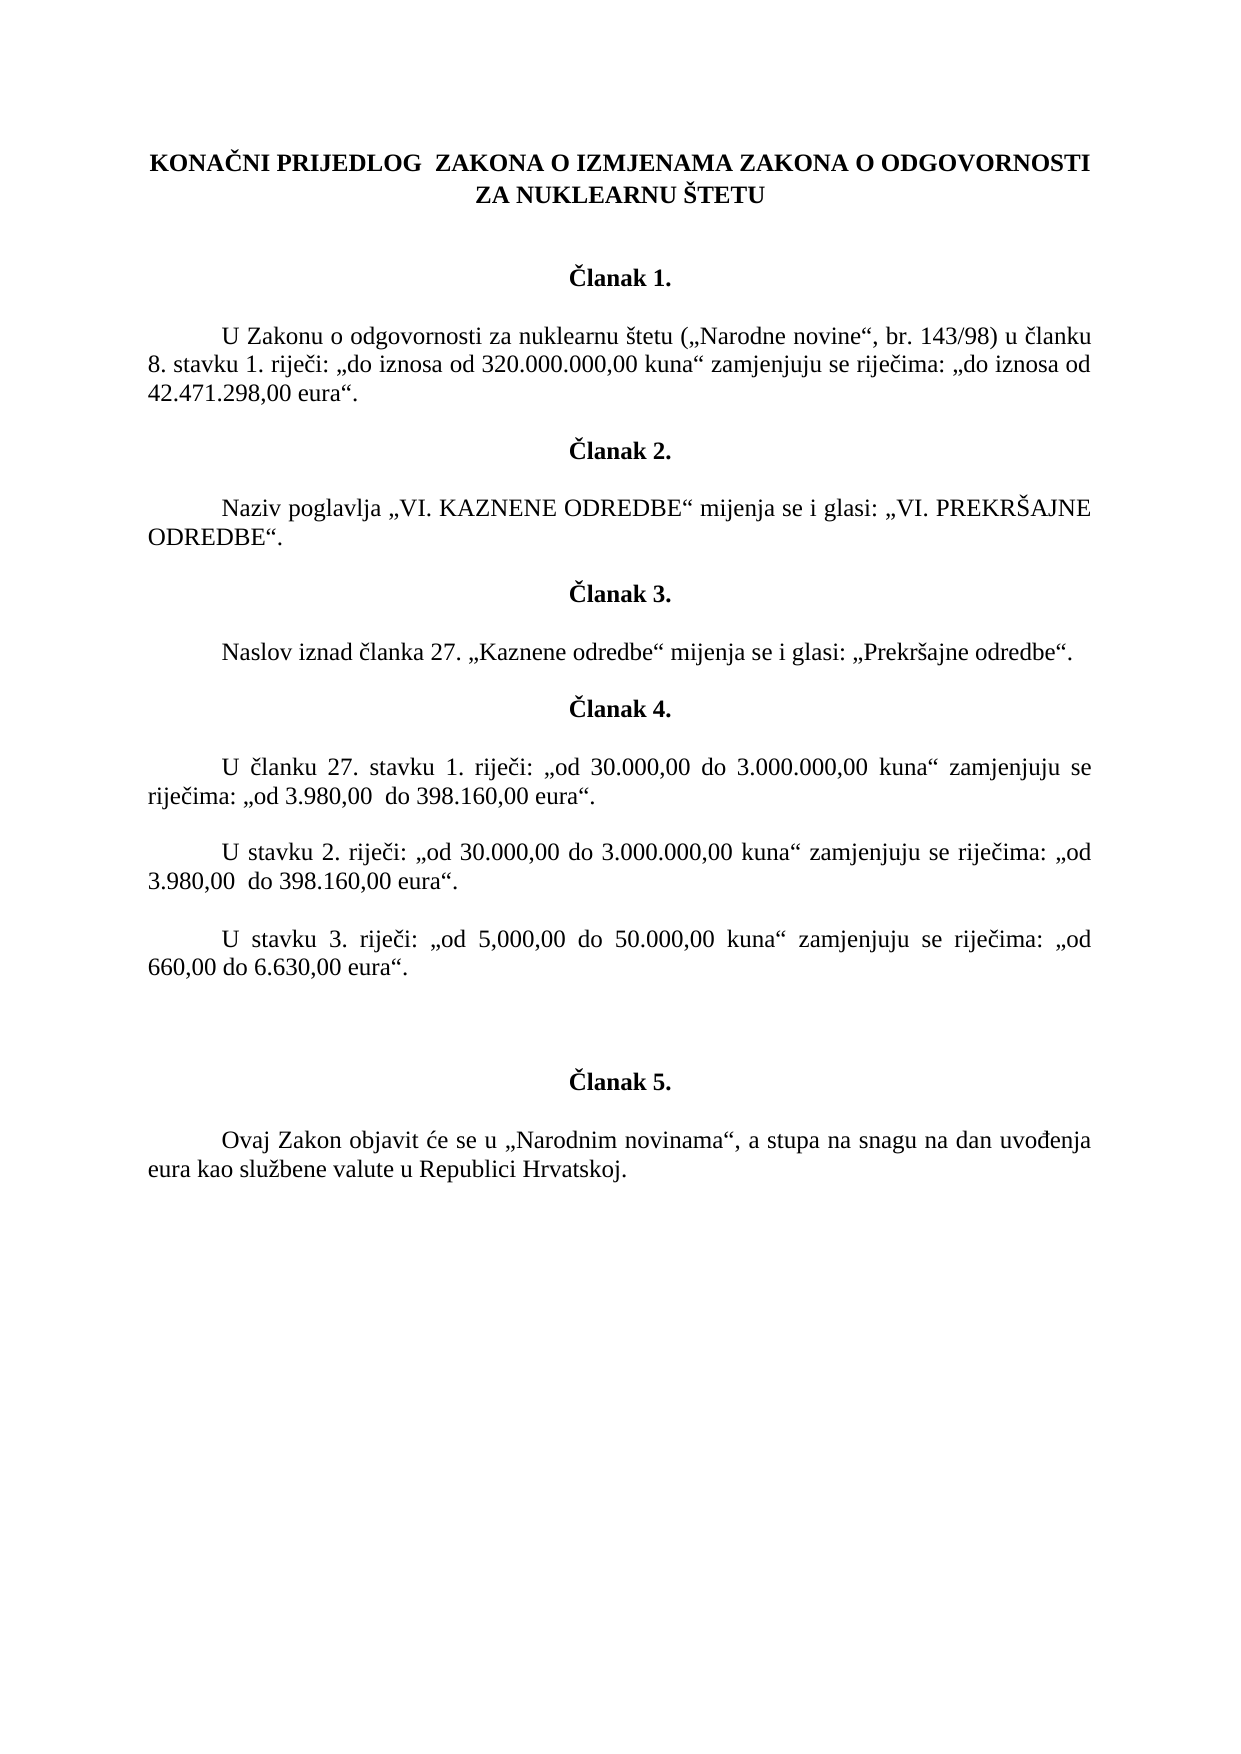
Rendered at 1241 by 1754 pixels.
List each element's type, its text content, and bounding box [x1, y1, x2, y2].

text Ovaj Zakon objavit će se u „Narodnim novinama“, a stupa na snagu na dan uvođenja eura kao službene valute u Republici Hrvatskoj. [148, 1125, 1093, 1182]
text Članak 3. [148, 579, 1093, 608]
text U stavku 2. riječi: „od 30.000,00 do 3.000.000,00 kuna“ zamjenjuju se riječima: „od 3.980,00 do 398.160,00 eura“. [148, 837, 1093, 895]
text KONAČNI PRIJEDLOG ZAKONA O IZMJENAMA ZAKONA O ODGOVORNOSTI ZA NUKLEARNU ŠTETU [148, 148, 1093, 209]
text Članak 2. [148, 436, 1093, 464]
text Članak 5. [148, 1067, 1093, 1096]
text U Zakonu o odgovornosti za nuklearnu štetu („Narodne novine“, br. 143/98) u članku 8. stavku 1. riječi: „do iznosa od 320.000.000,00 kuna“ zamjenjuju se riječima: „do iznosa od 42.471.298,00 eura“. [148, 321, 1093, 407]
text Članak 4. [148, 694, 1093, 723]
text Naslov iznad članka 27. „Kaznene odredbe“ mijenja se i glasi: „Prekršajne odredbe“. [148, 637, 1093, 666]
text U članku 27. stavku 1. riječi: „od 30.000,00 do 3.000.000,00 kuna“ zamjenjuju se riječima: „od 3.980,00 do 398.160,00 eura“. [148, 752, 1093, 809]
text Naziv poglavlja „VI. KAZNENE ODREDBE“ mijenja se i glasi: „VI. PREKRŠAJNE ODREDBE“. [148, 493, 1093, 551]
text U stavku 3. riječi: „od 5,000,00 do 50.000,00 kuna“ zamjenjuju se riječima: „od 660,00 do 6.630,00 eura“. [148, 924, 1093, 981]
text Članak 1. [148, 263, 1093, 292]
